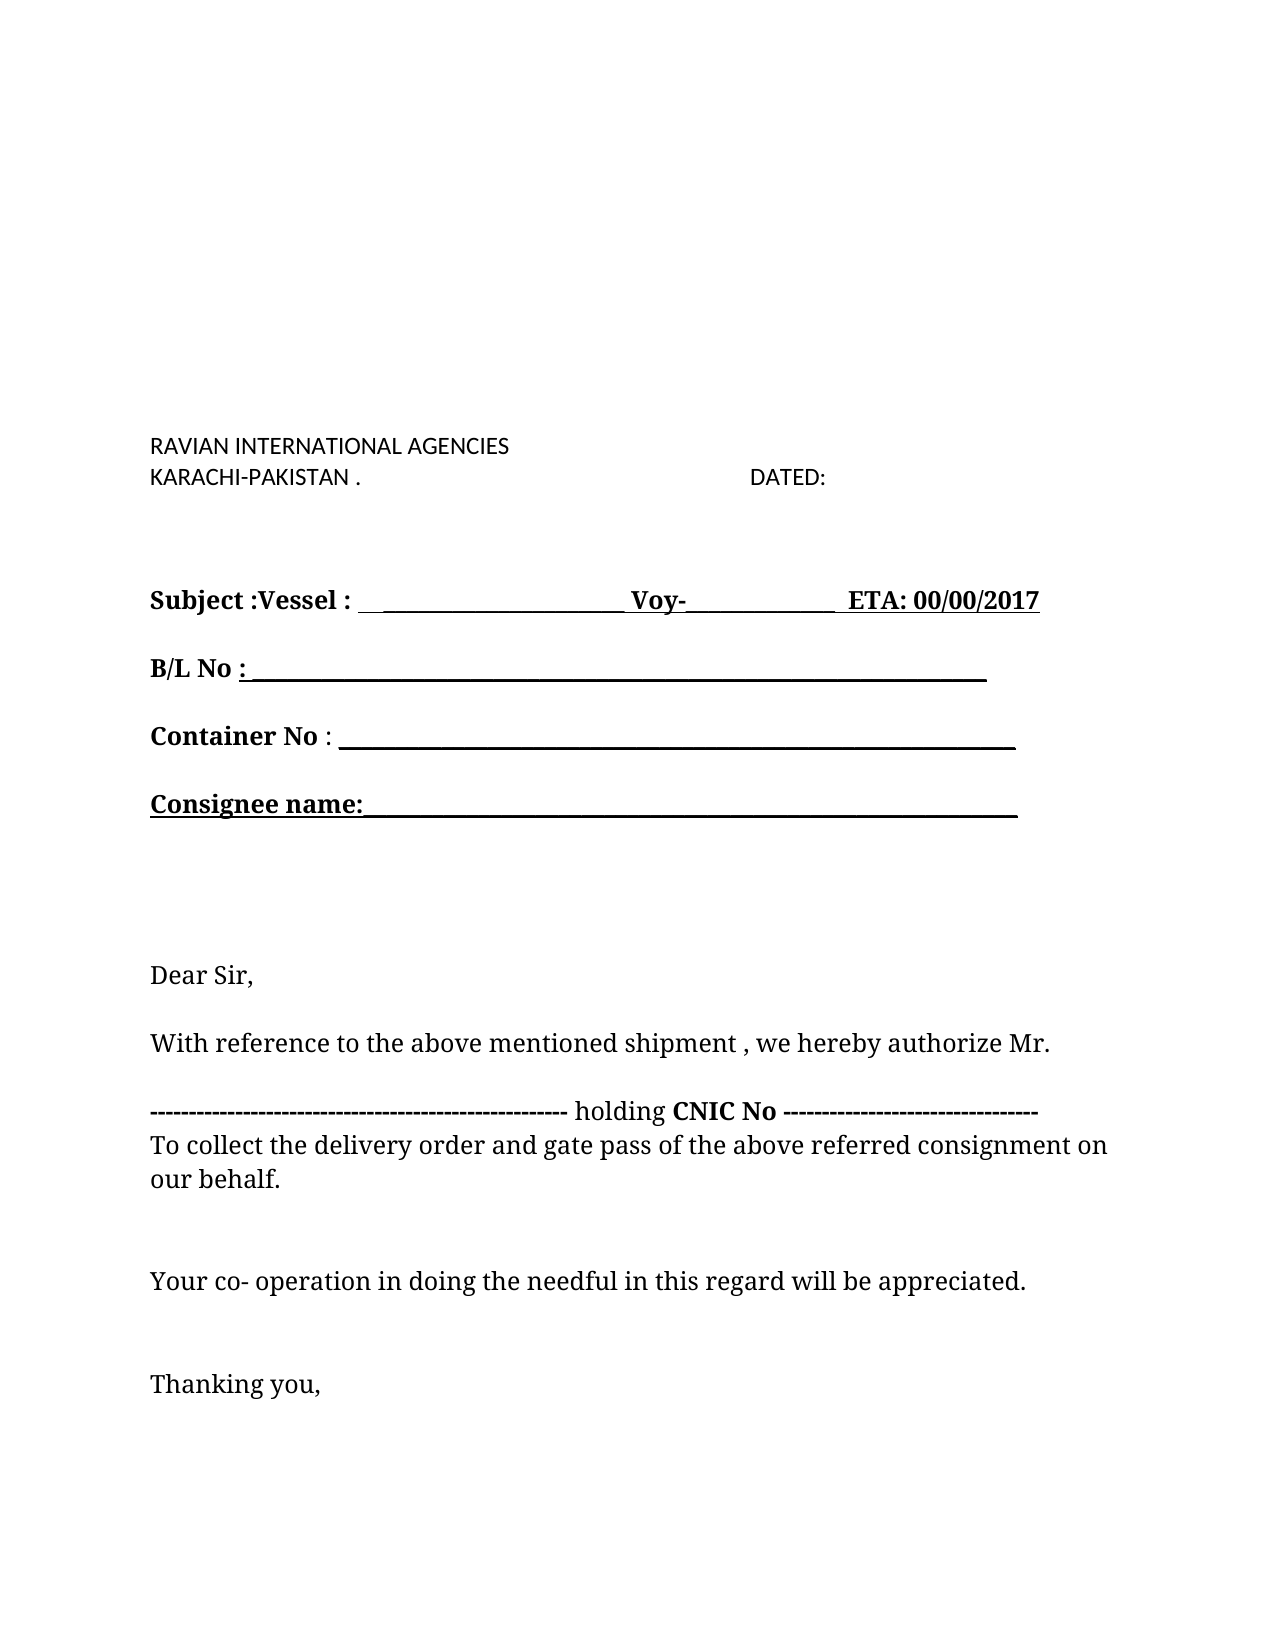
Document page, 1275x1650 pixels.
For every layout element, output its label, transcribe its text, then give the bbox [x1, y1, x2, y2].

text Your co- operation in doing the needful in this regard will be appreciated. [150, 1264, 1125, 1298]
text Thanking you, [150, 1366, 1125, 1400]
text KARACHI-PAKISTAN . DATED: [150, 461, 1125, 491]
text Dear Sir, [150, 957, 1125, 992]
text Container No : ___________________________________________________________ [150, 719, 1125, 753]
text To collect the delivery order and gate pass of the above referred consignment on our behalf. [150, 1128, 1125, 1196]
text Consignee name:_________________________________________________________ [150, 787, 1125, 821]
text B/L No : ________________________________________________________________ [150, 651, 1125, 685]
text RAVIAN INTERNATIONAL AGENCIES [150, 430, 1125, 461]
text ------------------------------------------------------ holding CNIC No --------------------------------- [150, 1094, 1125, 1128]
text Subject :Vessel : _____________________ Voy-_____________ ETA: 00/00/2017 [150, 583, 1125, 617]
text With reference to the above mentioned shipment , we hereby authorize Mr. [150, 1026, 1125, 1060]
